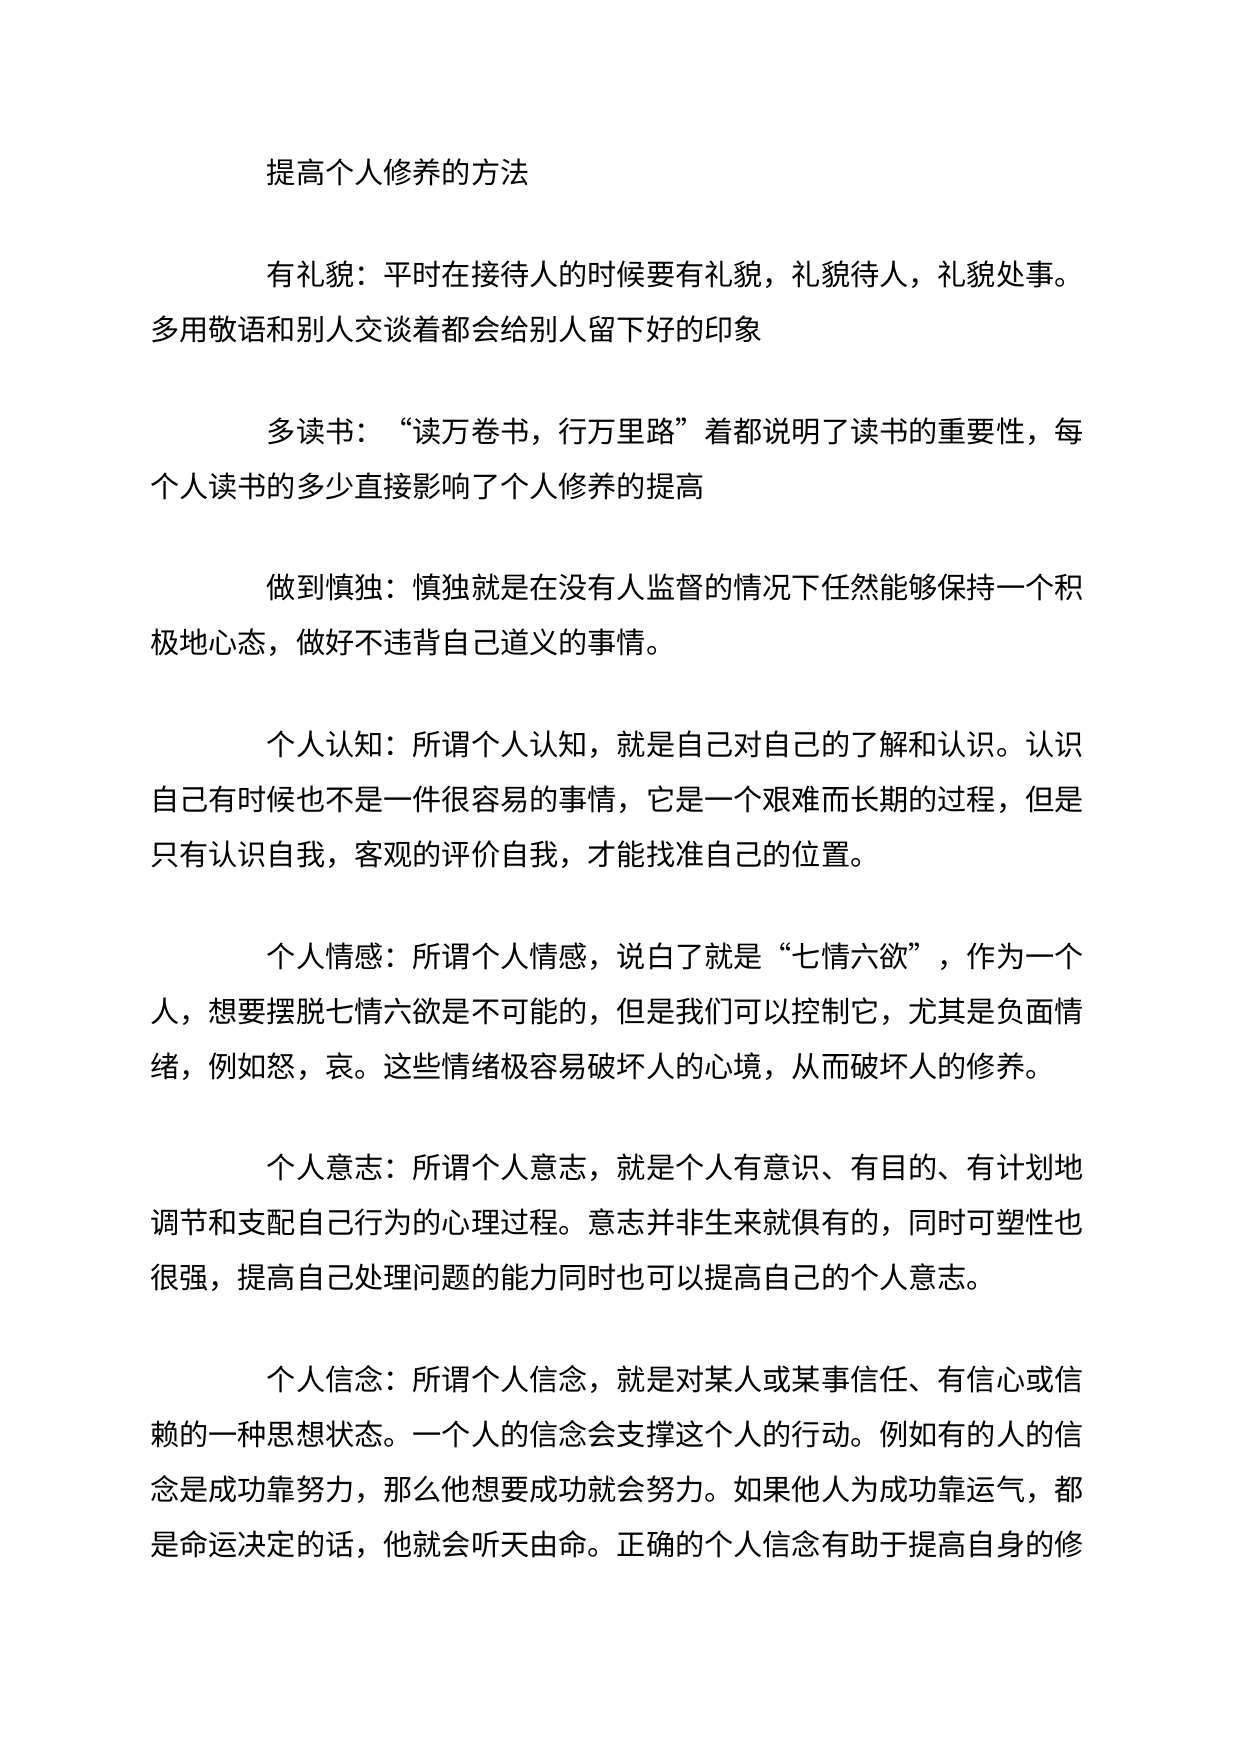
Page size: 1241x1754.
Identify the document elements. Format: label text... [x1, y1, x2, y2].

text 提高个人修养的方法 [150, 150, 1090, 192]
text 多读书：“读万卷书，行万里路”着都说明了读书的重要性，每个人读书的多少直接影响了个人修养的提高 [150, 408, 1090, 506]
text 做到慎独：慎独就是在没有人监督的情况下任然能够保持一个积极地心态，做好不违背自己道义的事情。 [150, 565, 1090, 662]
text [150, 1356, 1090, 1563]
text 个人意志：所谓个人意志，就是个人有意识、有目的、有计划地调节和支配自己行为的心理过程。意志并非生来就俱有的，同时可塑性也很强，提高自己处理问题的能力同时也可以提高自己的个人意志。 [150, 1145, 1090, 1297]
text 个人认知：所谓个人认知，就是自己对自己的了解和认识。认识自己有时候也不是一件很容易的事情，它是一个艰难而长期的过程，但是只有认识自我，客观的评价自我，才能找准自己的位置。 [150, 722, 1090, 874]
text 有礼貌：平时在接待人的时候要有礼貌，礼貌待人，礼貌处事。多用敬语和别人交谈着都会给别人留下好的印象 [150, 252, 1090, 349]
text 个人情感：所谓个人情感，说白了就是“七情六欲”，作为一个人，想要摆脱七情六欲是不可能的，但是我们可以控制它，尤其是负面情绪，例如怒，哀。这些情绪极容易破坏人的心境，从而破坏人的修养。 [150, 933, 1090, 1085]
